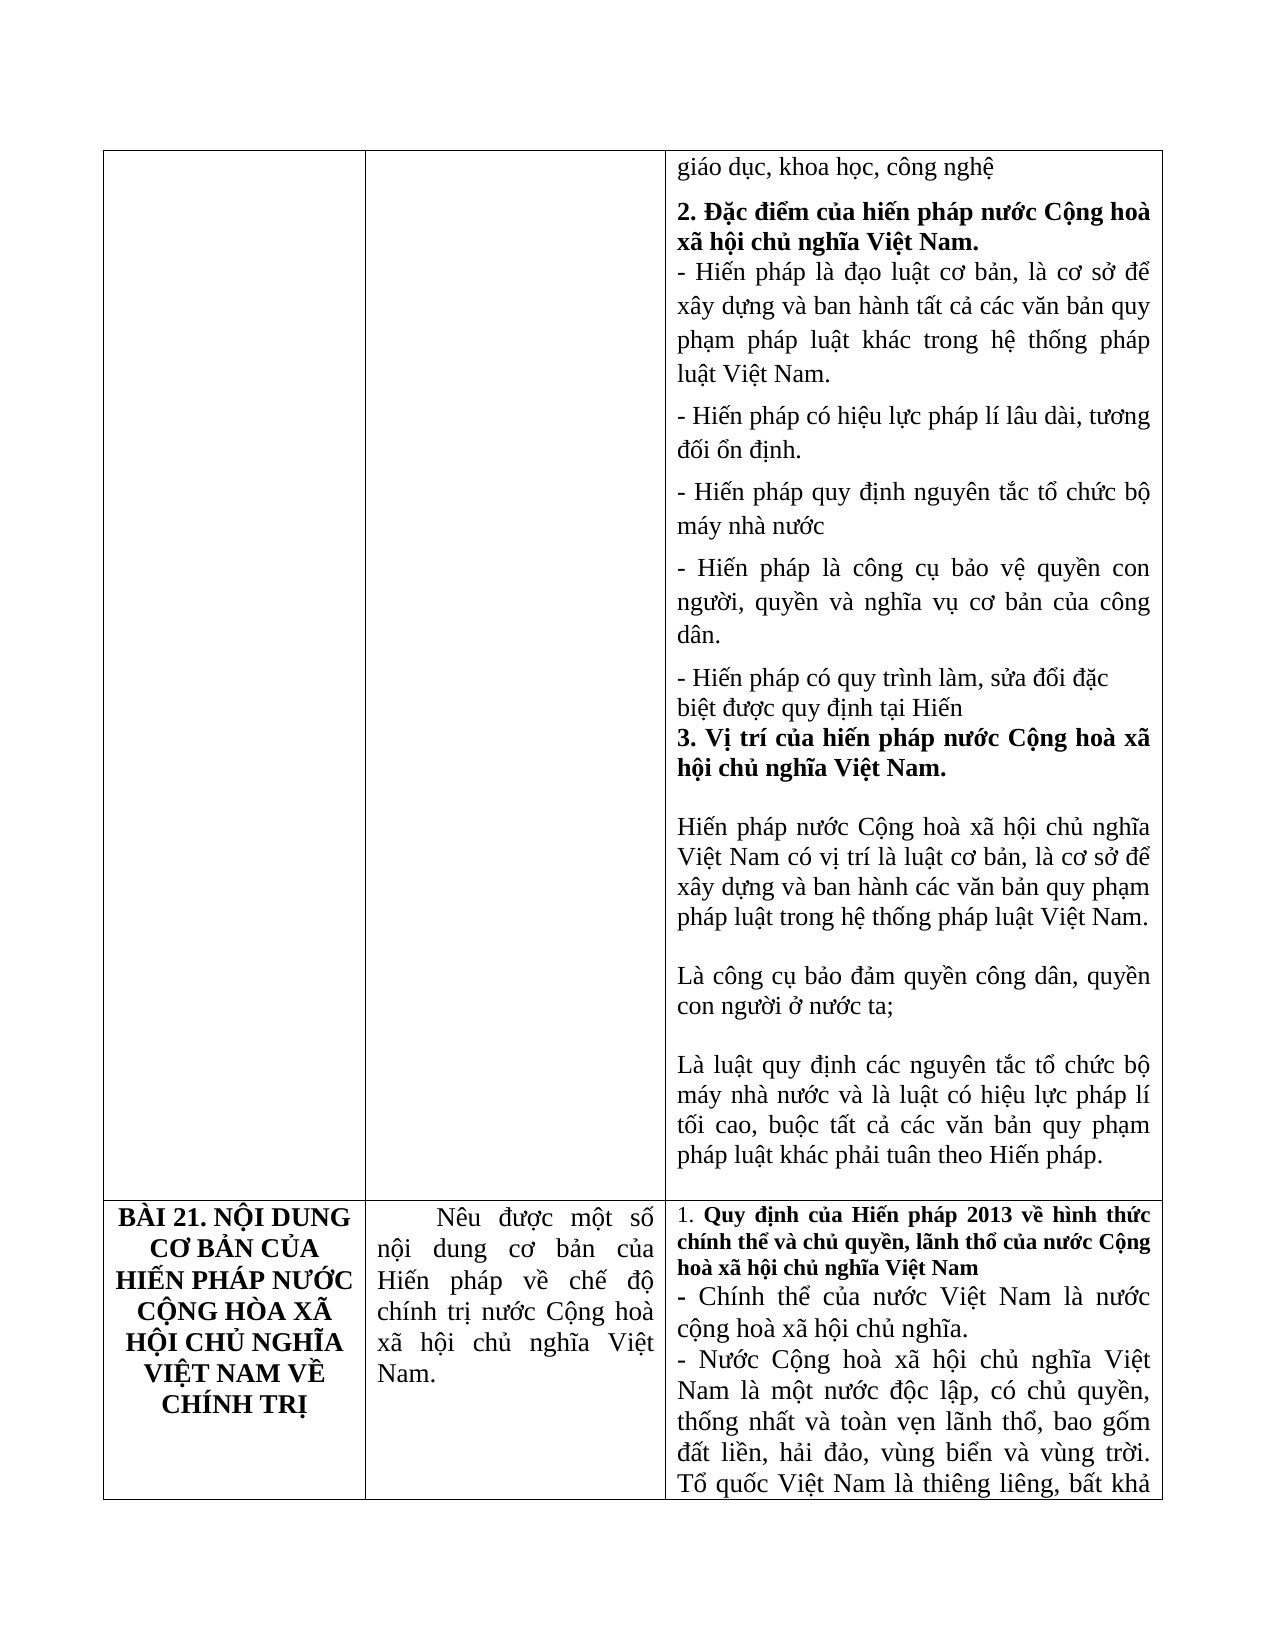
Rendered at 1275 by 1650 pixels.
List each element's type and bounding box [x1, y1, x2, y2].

table_cell [104, 1201, 365, 1498]
table_cell [104, 151, 365, 1200]
table_cell [666, 151, 1162, 1200]
table_cell [366, 151, 665, 1200]
table_cell [666, 1201, 1162, 1498]
table_cell [366, 1201, 665, 1498]
